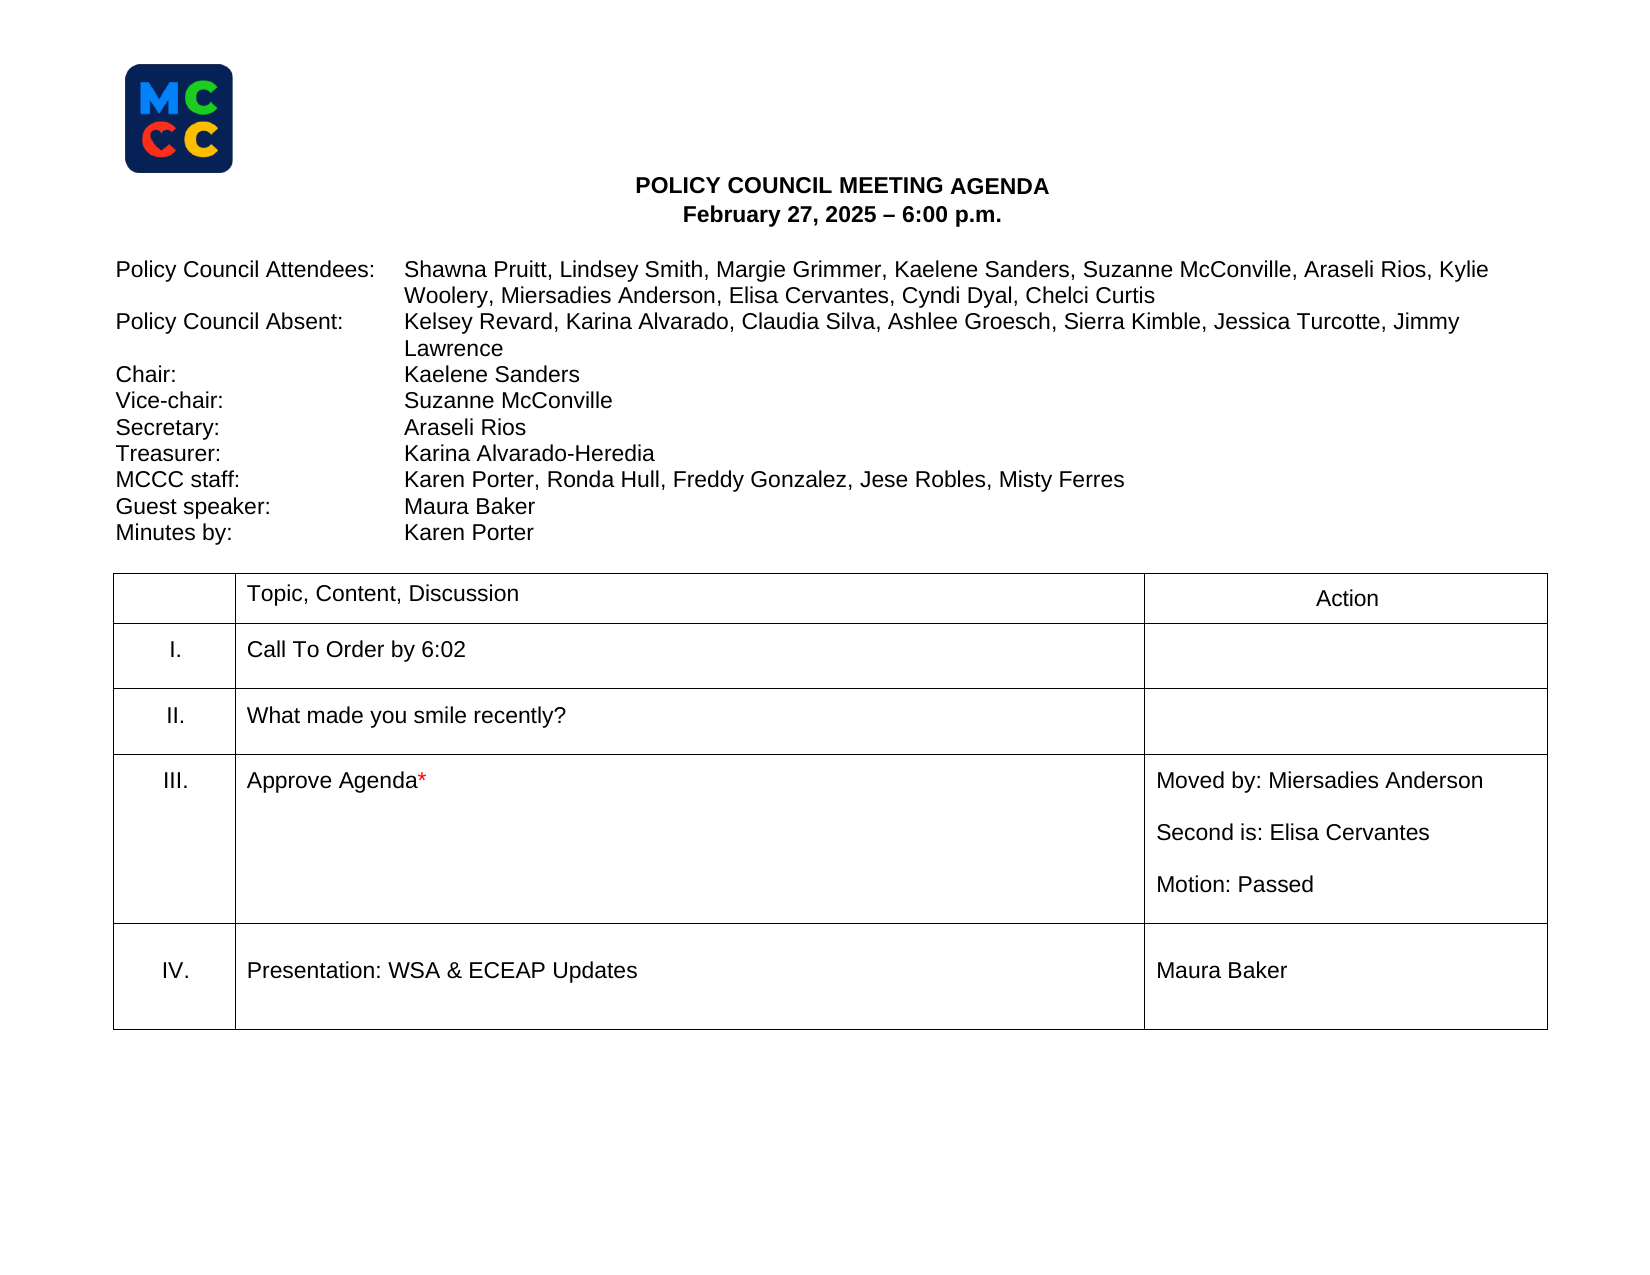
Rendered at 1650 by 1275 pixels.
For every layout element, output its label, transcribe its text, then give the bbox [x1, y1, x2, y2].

table_cell Policy Council Absent: [104, 308, 393, 361]
table_header Action [1145, 574, 1547, 623]
table_cell Karen Porter [393, 519, 1548, 545]
table_cell Vice-chair: [104, 387, 393, 414]
table_cell Guest speaker: [104, 493, 393, 519]
table_cell Treasurer: [104, 440, 393, 466]
table_cell Secretary: [104, 414, 393, 440]
table_cell I. [114, 624, 235, 688]
picture [125, 64, 233, 173]
table_cell Minutes by: [104, 519, 393, 545]
table_header Shawna Pruitt, Lindsey Smith, Margie Grimmer, Kaelene Sanders, Suzanne McConville, Araseli Rios, Kylie Woolery, Miersadies Anderson, Elisa Cervantes, Cyndi Dyal, Chelci Curtis [393, 256, 1548, 308]
text POLICY COUNCIL MEETING AGENDA [113, 172, 1571, 200]
table_cell Kaelene Sanders [393, 361, 1548, 387]
table_cell III. [114, 755, 235, 923]
table_header Topic, Content, Discussion [236, 574, 1144, 623]
table_cell Moved by: Miersadies Anderson Second is: Elisa Cervantes Motion: Passed [1145, 755, 1547, 923]
table_cell Araseli Rios [393, 414, 1548, 440]
table_cell IV. [114, 924, 235, 1029]
table_cell Maura Baker [1145, 924, 1547, 1029]
table_cell Suzanne McConville [393, 387, 1548, 414]
table_cell II. [114, 689, 235, 754]
table_cell Kelsey Revard, Karina Alvarado, Claudia Silva, Ashlee Groesch, Sierra Kimble, Jessica Turcotte, Jimmy Lawrence [393, 308, 1548, 361]
table_cell Maura Baker [393, 493, 1548, 519]
table_cell What made you smile recently? [236, 689, 1144, 754]
table_cell Approve Agenda* [236, 755, 1144, 923]
table_cell Karina Alvarado-Heredia [393, 440, 1548, 466]
table_cell Presentation: WSA & ECEAP Updates [236, 924, 1144, 1029]
table_cell MCCC staff: [104, 466, 393, 493]
table_header [114, 574, 235, 623]
table_cell Call To Order by 6:02 [236, 624, 1144, 688]
text February 27, 2025 – 6:00 p.m. [113, 200, 1571, 228]
table_cell [1145, 689, 1547, 754]
table_cell Karen Porter, Ronda Hull, Freddy Gonzalez, Jese Robles, Misty Ferres [393, 466, 1548, 493]
table_cell Chair: [104, 361, 393, 387]
table_header Policy Council Attendees: [104, 256, 393, 308]
table_cell [1145, 624, 1547, 688]
